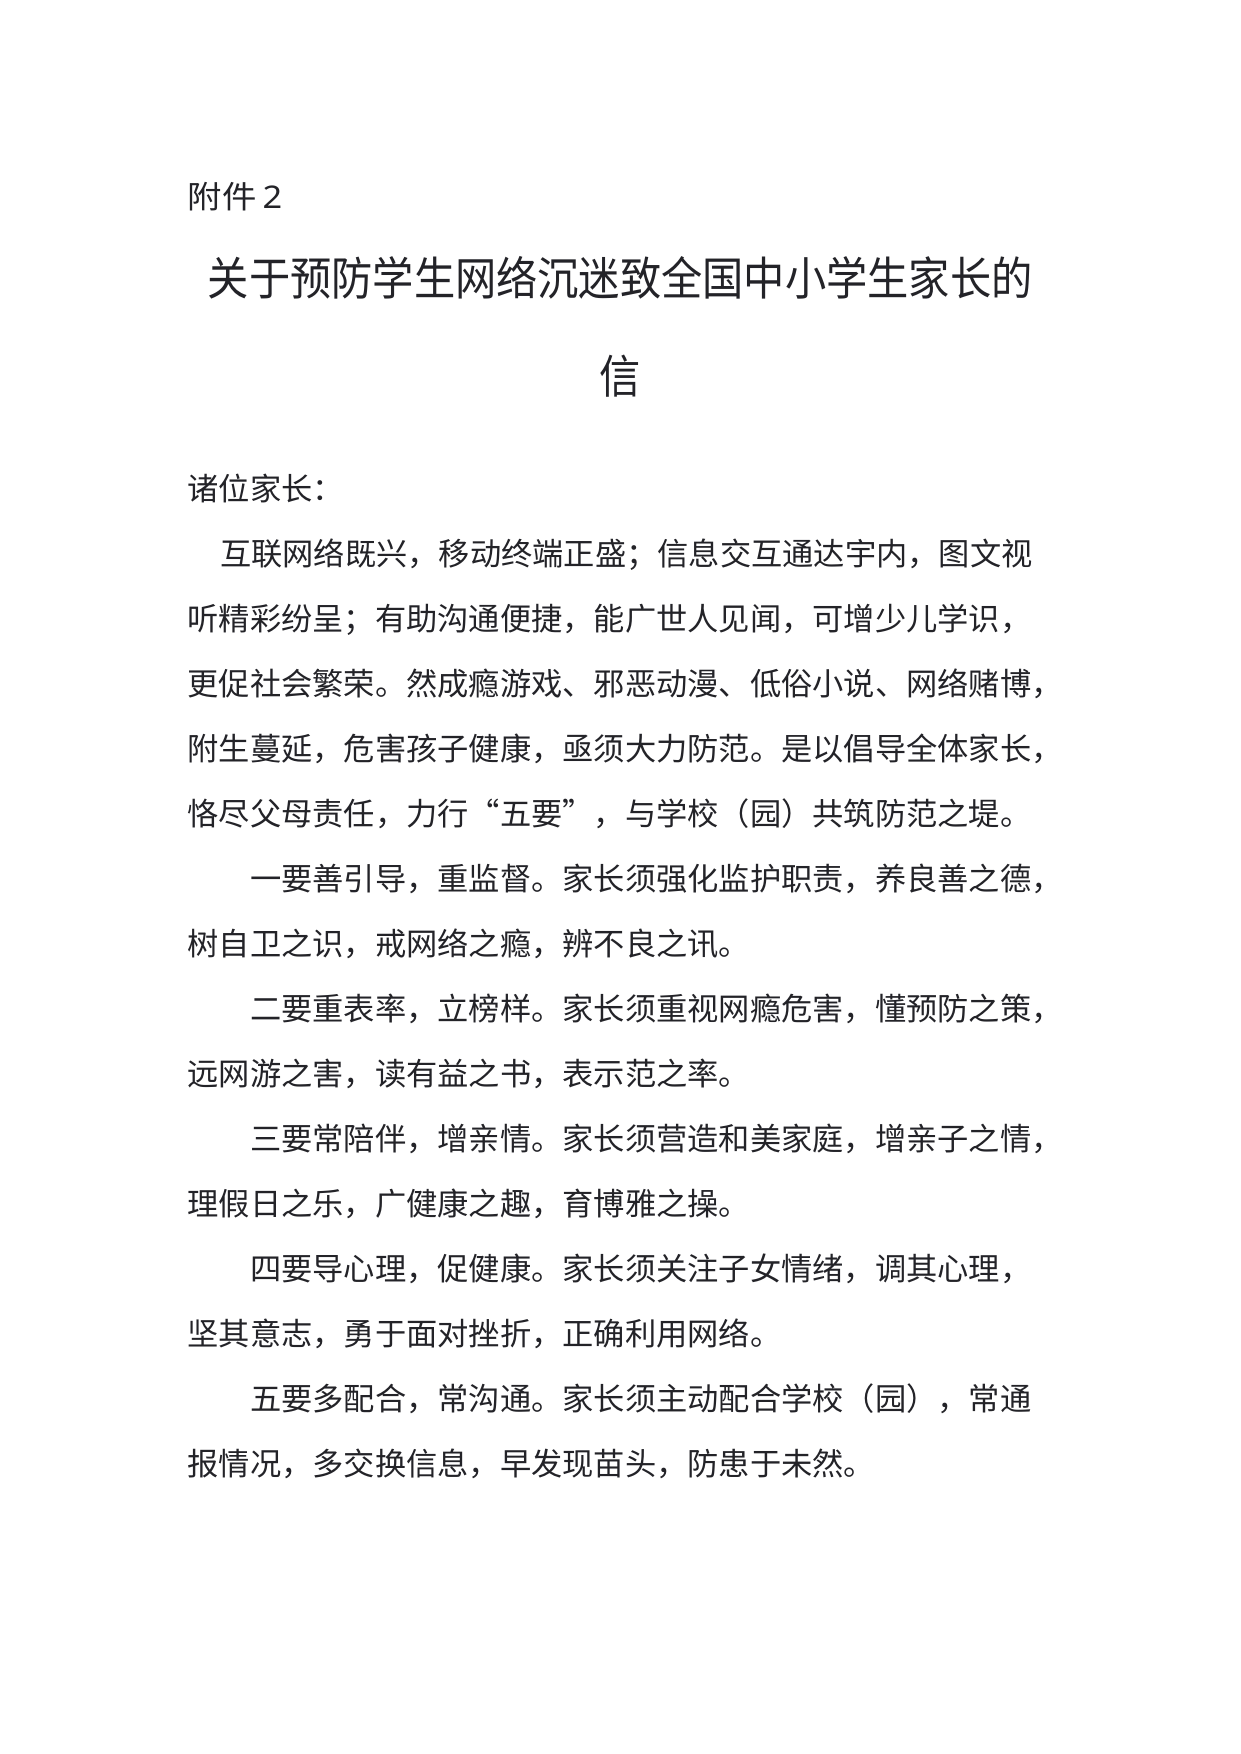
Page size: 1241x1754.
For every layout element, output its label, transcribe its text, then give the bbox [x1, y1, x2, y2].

subtitle 关于预防学生网络沉迷致全国中小学生家长的信 [187, 227, 1053, 422]
text 附件2 [187, 162, 1053, 227]
text 三要常陪伴，增亲情。家长须营造和美家庭，增亲子之情，理假日之乐，广健康之趣，育博雅之操。 [187, 1104, 1053, 1234]
text 互联网络既兴，移动终端正盛；信息交互通达宇内，图文视听精彩纷呈；有助沟通便捷，能广世人见闻，可增少儿学识，更促社会繁荣。然成瘾游戏、邪恶动漫、低俗小说、网络赌博，附生蔓延，危害孩子健康，亟须大力防范。是以倡导全体家长，恪尽父母责任，力行“五要”，与学校（园）共筑防范之堤。 [187, 519, 1053, 844]
text 五要多配合，常沟通。家长须主动配合学校（园），常通报情况，多交换信息，早发现苗头，防患于未然。 [187, 1364, 1053, 1494]
text 二要重表率，立榜样。家长须重视网瘾危害，懂预防之策，远网游之害，读有益之书，表示范之率。 [187, 974, 1053, 1104]
text 一要善引导，重监督。家长须强化监护职责，养良善之德，树自卫之识，戒网络之瘾，辨不良之讯。 [187, 844, 1053, 974]
text 诸位家长： [187, 454, 1053, 519]
text 四要导心理，促健康。家长须关注子女情绪，调其心理， 坚其意志，勇于面对挫折，正确利用网络。 [187, 1234, 1053, 1364]
